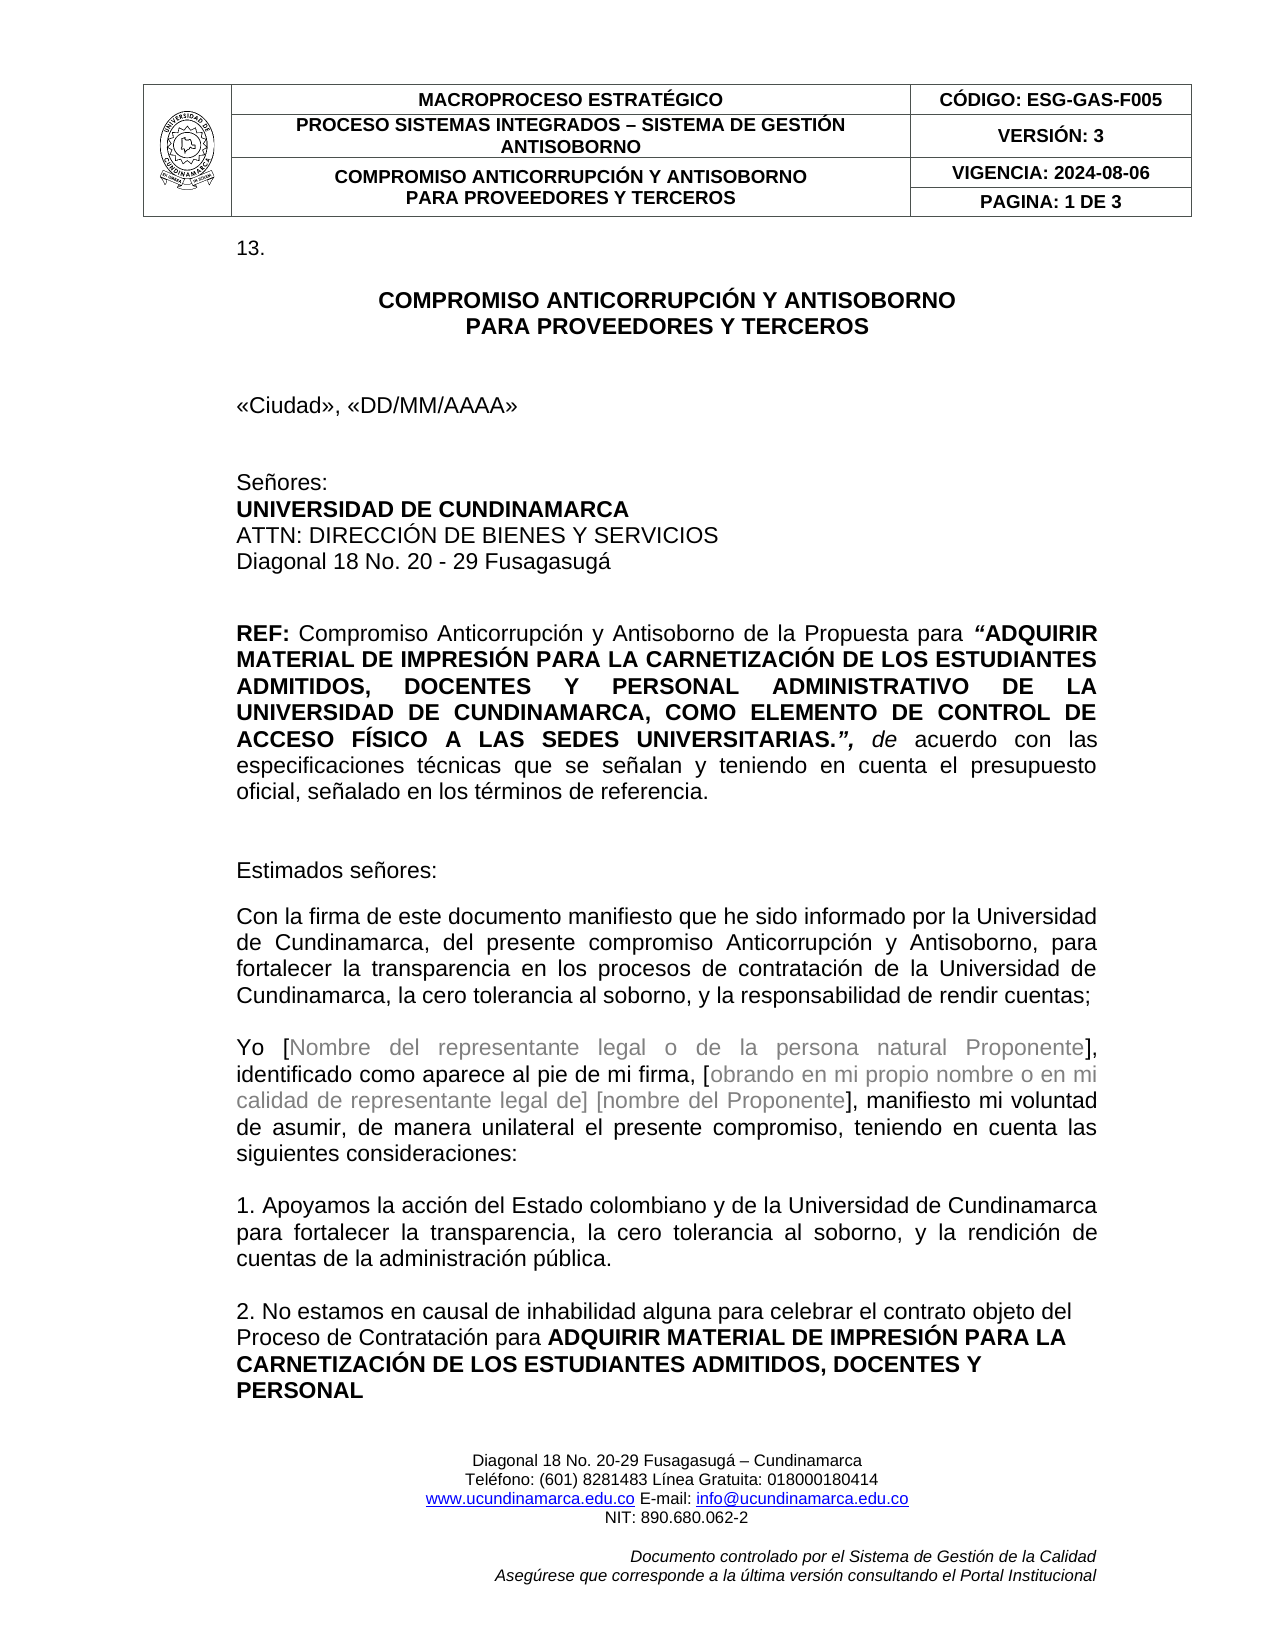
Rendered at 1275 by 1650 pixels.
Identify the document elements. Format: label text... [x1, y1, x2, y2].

text COMPROMISO ANTICORRUPCIÓN Y ANTISOBORNO [236, 287, 1098, 313]
text UNIVERSIDAD DE CUNDINAMARCA [236, 496, 1098, 522]
text Diagonal 18 No. 20 - 29 Fusagasugá [236, 548, 1098, 574]
text Señores: [236, 469, 1098, 496]
text Yo [Nombre del representante legal o de la persona natural Proponente], identificado como aparece al pie de mi firma, [obrando en mi propio nombre o en mi calidad de representante legal de] [nombre del Proponente], manifiesto mi voluntad de asumir, de manera unilateral el presente compromiso, teniendo en cuenta las siguientes consideraciones: [236, 1034, 1098, 1166]
text 1. Apoyamos la acción del Estado colombiano y de la Universidad de Cundinamarca para fortalecer la transparencia, la cero tolerancia al soborno, y la rendición de cuentas de la administración pública. [236, 1192, 1098, 1272]
text REF: Compromiso Anticorrupción y Antisoborno de la Propuesta para “ADQUIRIR MATERIAL DE IMPRESIÓN PARA LA CARNETIZACIÓN DE LOS ESTUDIANTES ADMITIDOS, DOCENTES Y PERSONAL ADMINISTRATIVO DE LA UNIVERSIDAD DE CUNDINAMARCA, COMO ELEMENTO DE CONTROL DE ACCESO FÍSICO A LAS SEDES UNIVERSITARIAS.”, de acuerdo con las especificaciones técnicas que se señalan y teniendo en cuenta el presupuesto oficial, señalado en los términos de referencia. [236, 620, 1098, 804]
text ATTN: DIRECCIÓN DE BIENES Y SERVICIOS [236, 522, 1098, 548]
text «Ciudad», «DD/MM/AAAA» [236, 392, 1098, 418]
picture [159, 111, 215, 190]
text Estimados señores: [236, 857, 1098, 883]
text 13. [236, 236, 1098, 260]
text Con la firma de este documento manifiesto que he sido informado por la Universidad de Cundinamarca, del presente compromiso Anticorrupción y Antisoborno, para fortalecer la transparencia en los procesos de contratación de la Universidad de Cundinamarca, la cero tolerancia al soborno, y la responsabilidad de rendir cuentas; [236, 903, 1098, 1008]
text 2. No estamos en causal de inhabilidad alguna para celebrar el contrato objeto del Proceso de Contratación para ADQUIRIR MATERIAL DE IMPRESIÓN PARA LA CARNETIZACIÓN DE LOS ESTUDIANTES ADMITIDOS, DOCENTES Y PERSONAL [236, 1298, 1098, 1403]
text PARA PROVEEDORES Y TERCEROS [236, 313, 1098, 339]
